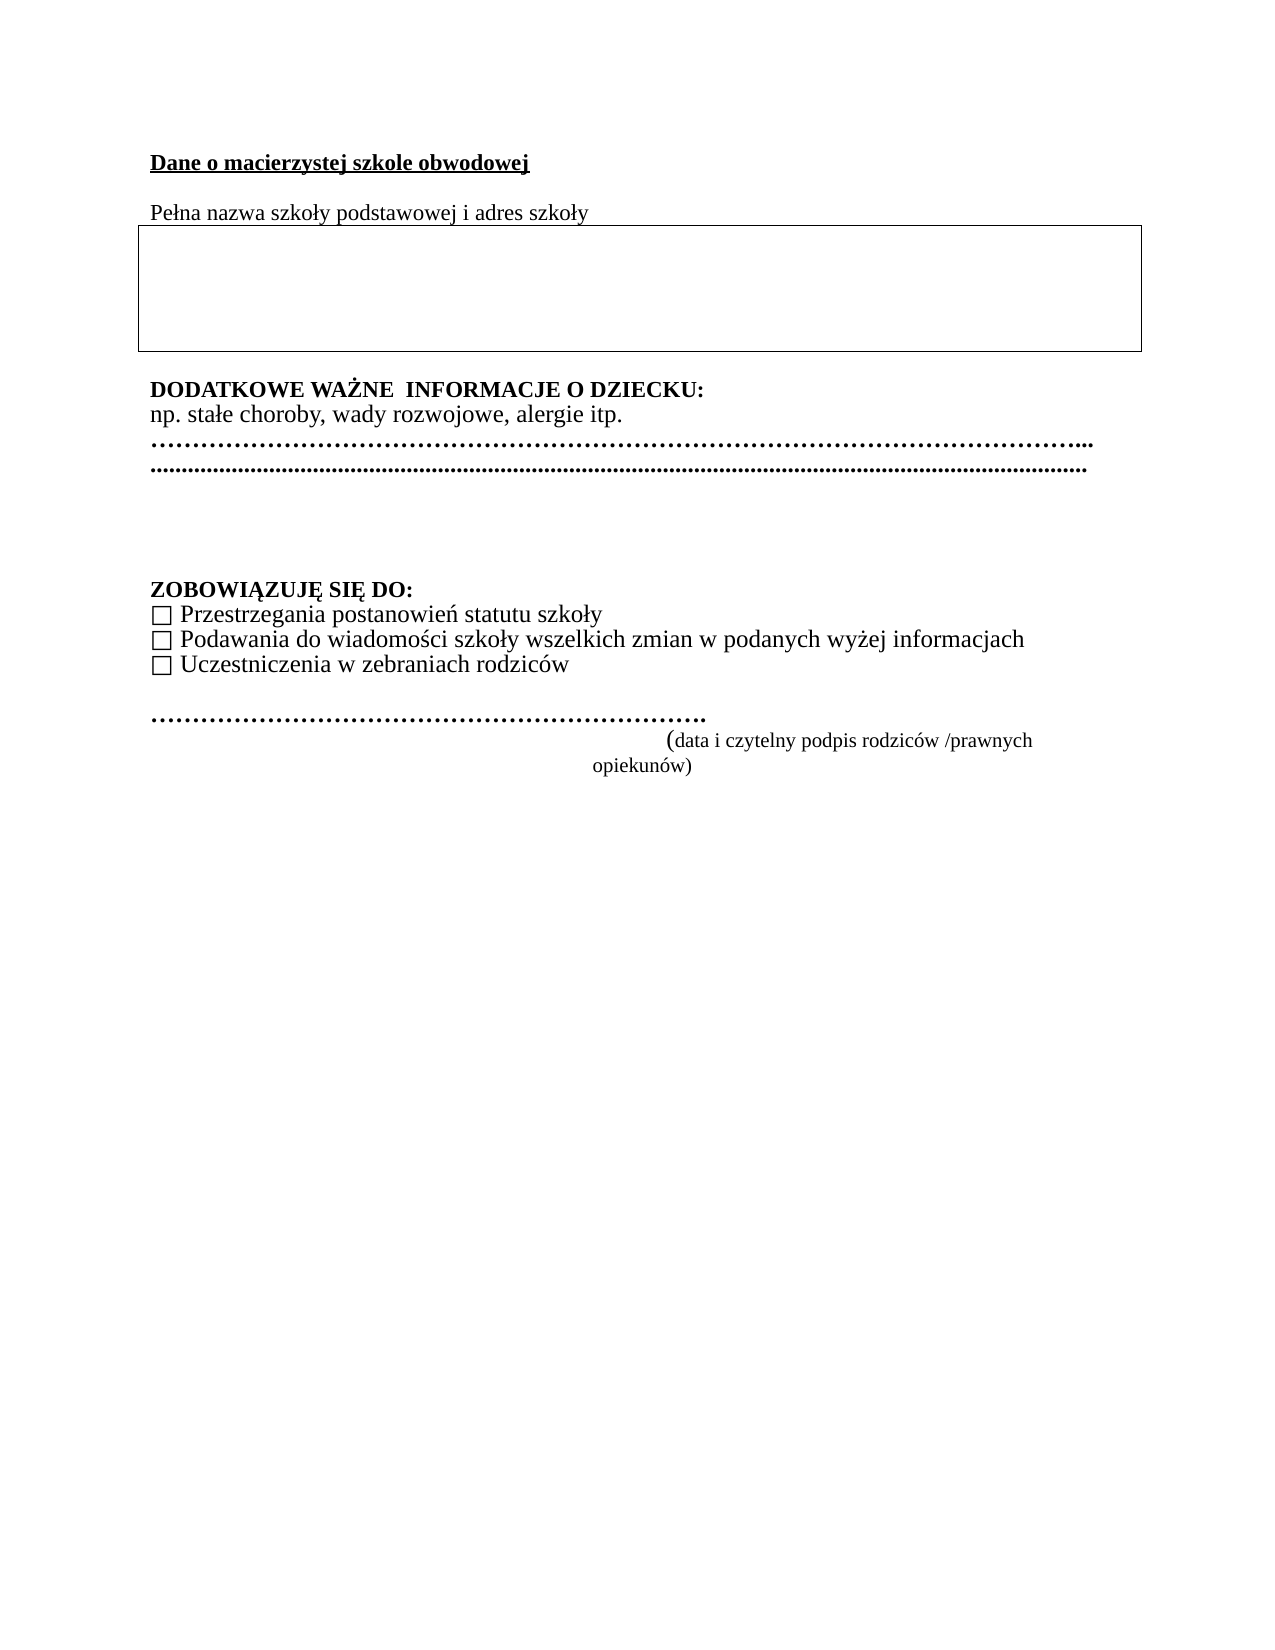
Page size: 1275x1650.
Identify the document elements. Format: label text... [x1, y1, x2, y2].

text …………………………………………………………. [150, 677, 1125, 727]
text ...................................................................................................................................................... [150, 452, 1125, 477]
text □ Przestrzegania postanowień statutu szkoły [150, 602, 1125, 627]
text (data i czytelny podpis rodziców /prawnych opiekunów) [592, 727, 1125, 777]
text DODATKOWE WAŻNE INFORMACJE O DZIECKU: [150, 377, 1125, 402]
text Dane o macierzystej szkole obwodowej [150, 150, 1125, 175]
text …………………………………………………………………………………………………... [150, 427, 1125, 452]
text Pełna nazwa szkoły podstawowej i adres szkoły [150, 200, 1125, 225]
table_header [139, 226, 1141, 351]
text □ Uczestniczenia w zebraniach rodziców [150, 652, 1125, 677]
text □ Podawania do wiadomości szkoły wszelkich zmian w podanych wyżej informacjach [150, 627, 1125, 652]
text np. stałe choroby, wady rozwojowe, alergie itp. [150, 402, 1125, 427]
text ZOBOWIĄZUJĘ SIĘ DO: [150, 577, 1125, 602]
